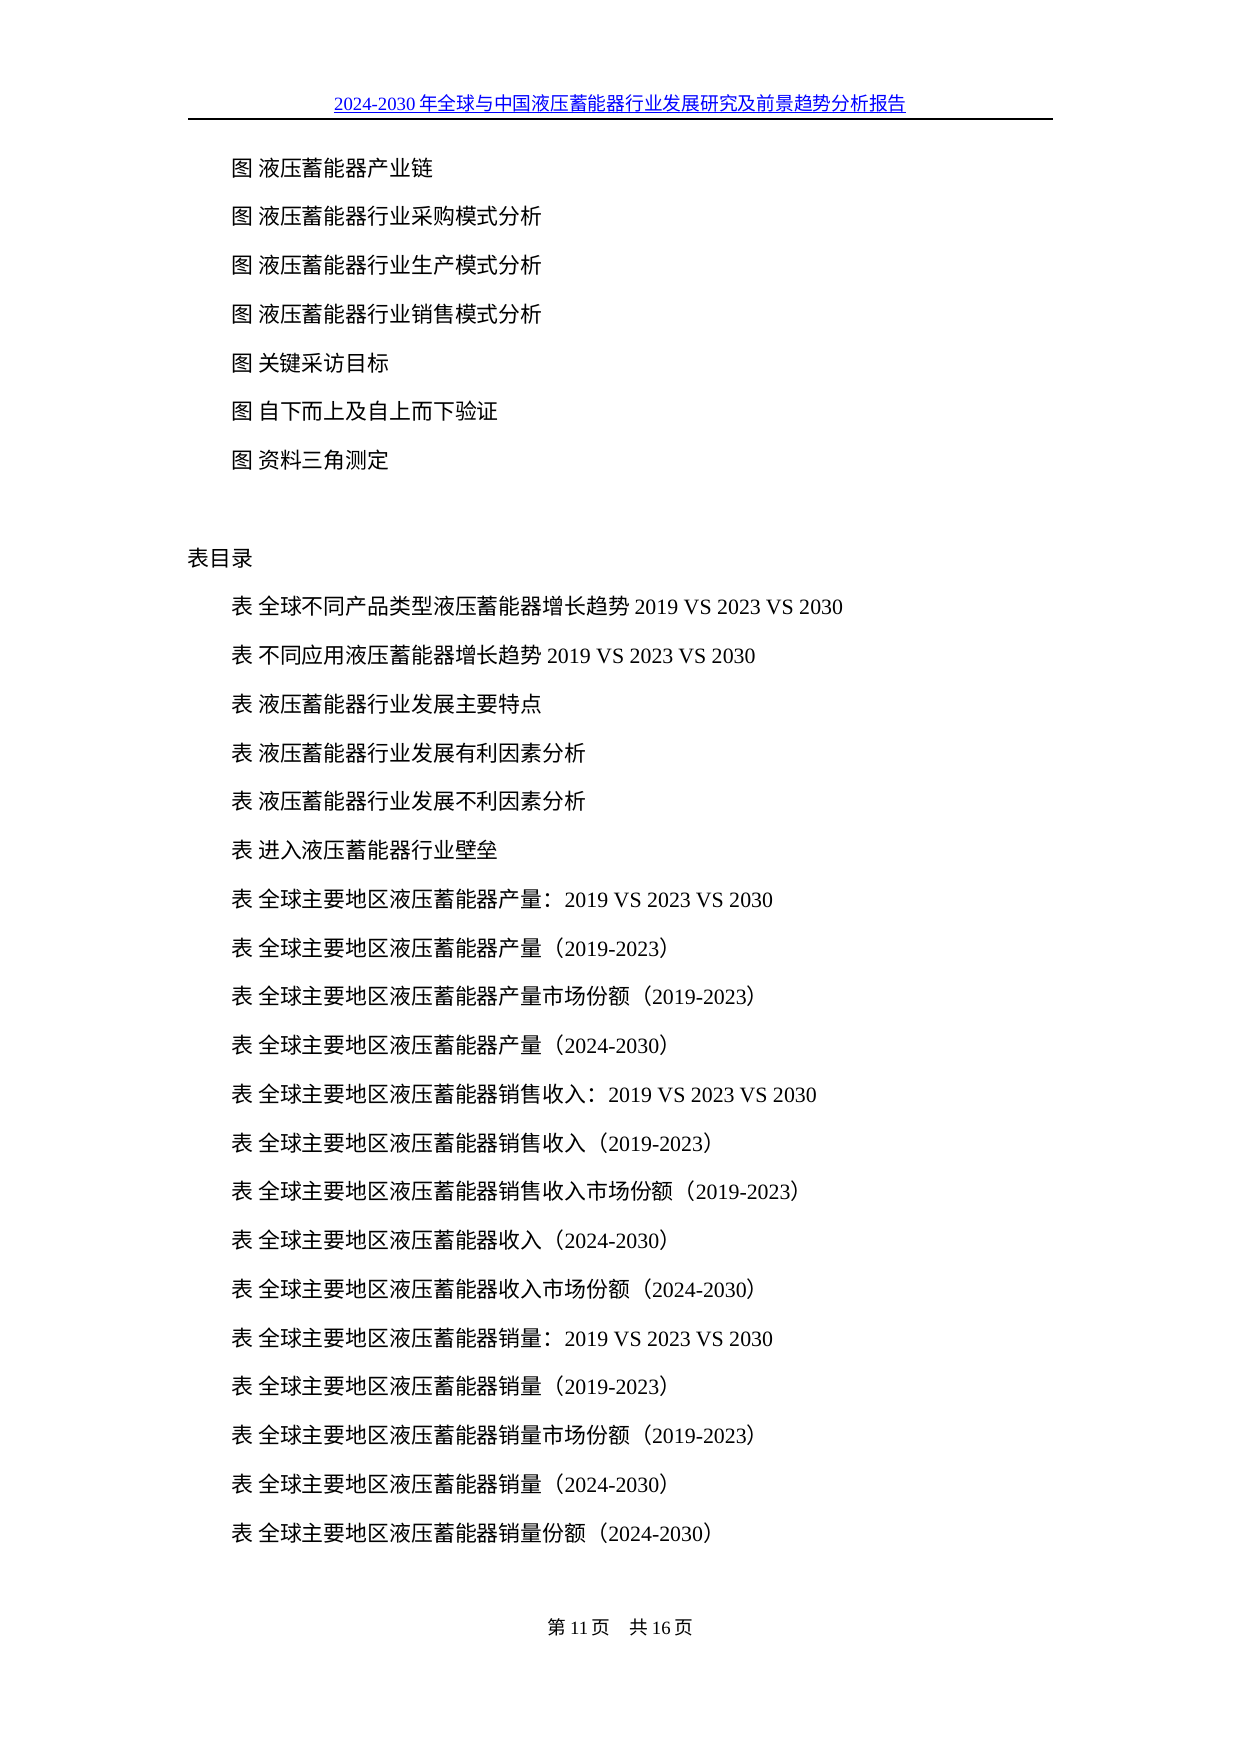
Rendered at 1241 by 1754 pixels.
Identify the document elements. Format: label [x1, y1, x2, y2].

text [187, 150, 1053, 1548]
